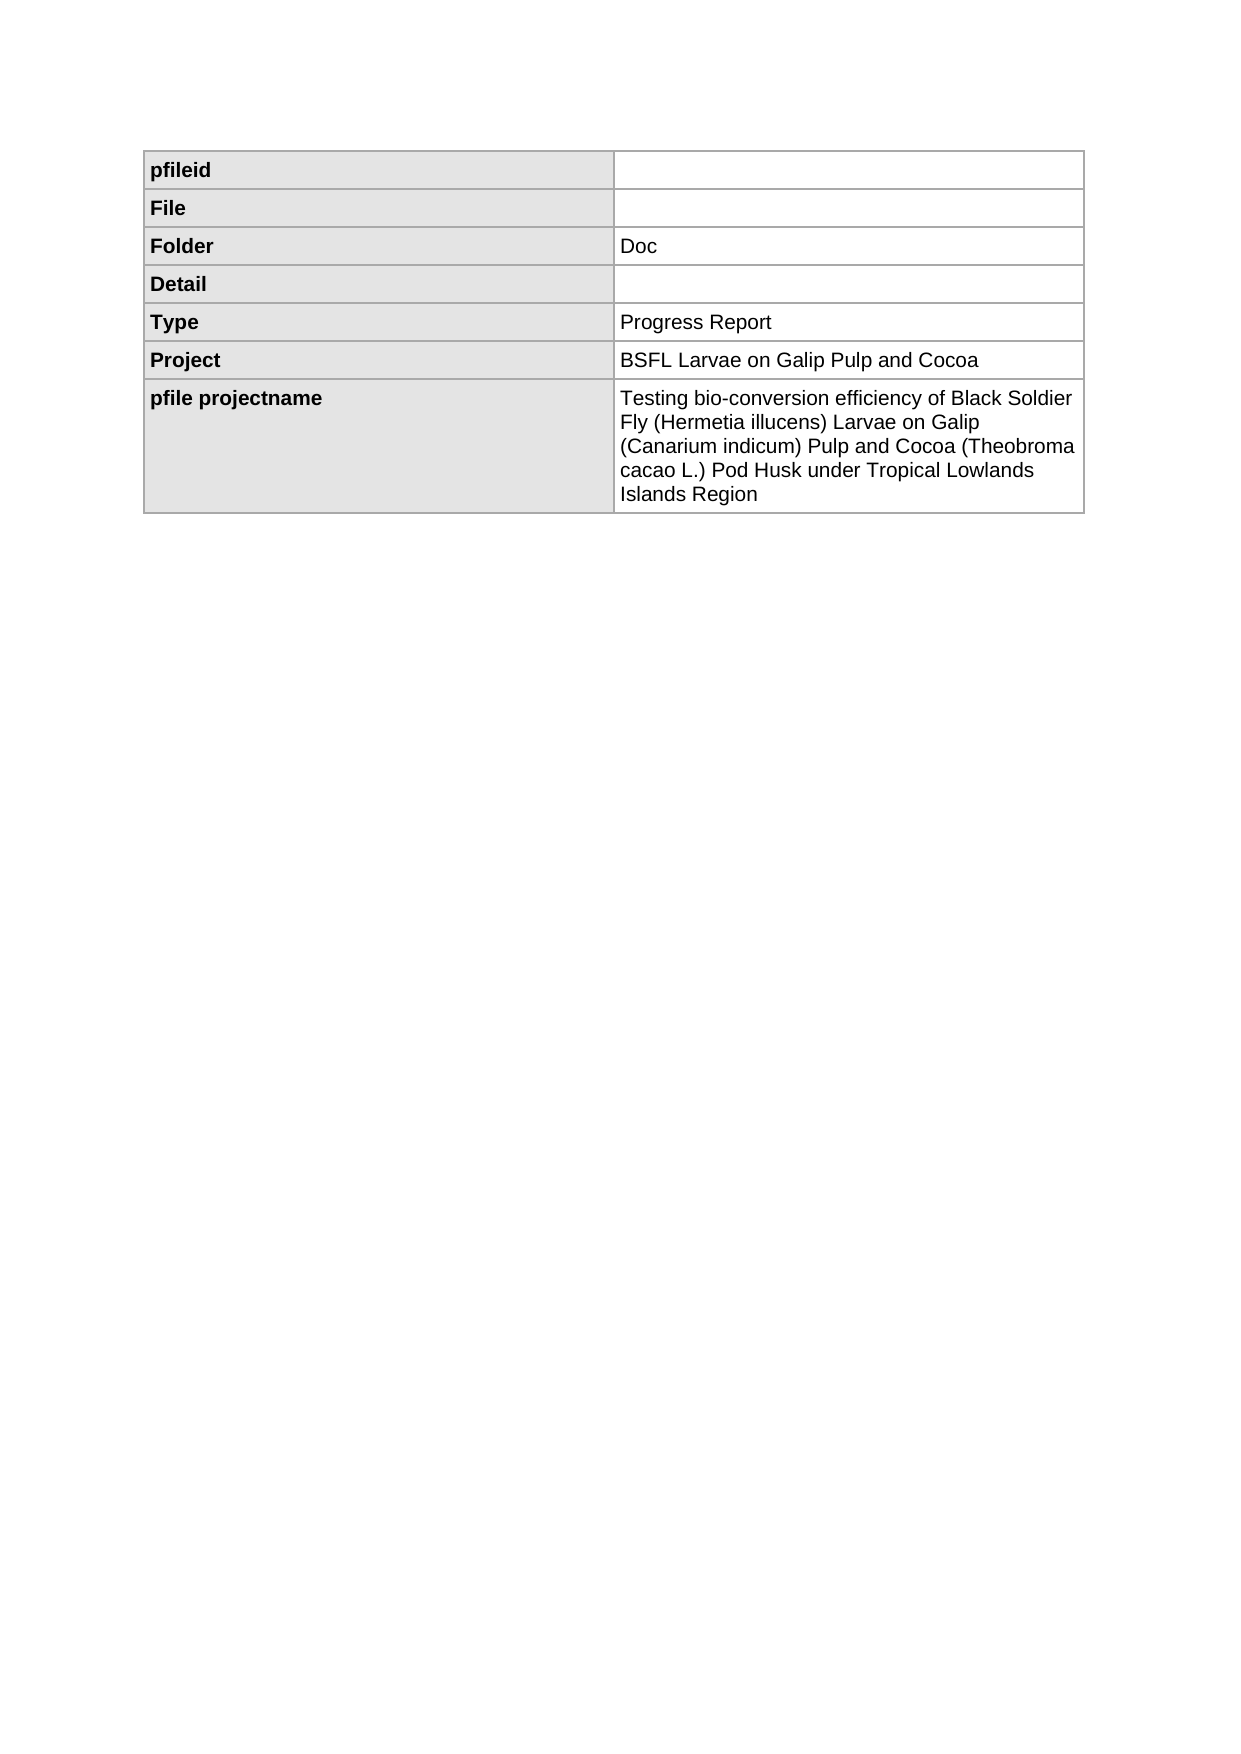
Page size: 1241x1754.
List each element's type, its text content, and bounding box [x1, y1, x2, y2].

table_cell Progress Report [615, 304, 1083, 340]
table_header pfileid [145, 152, 613, 188]
table_header [615, 152, 1083, 188]
table_cell BSFL Larvae on Galip Pulp and Cocoa [615, 342, 1083, 378]
table_cell Folder [145, 228, 613, 264]
table_cell Type [145, 304, 613, 340]
table_cell [615, 190, 1083, 226]
table_cell Doc [615, 228, 1083, 264]
table_cell Testing bio-conversion efficiency of Black Soldier Fly (Hermetia illucens) Larvae on Galip (Canarium indicum) Pulp and Cocoa (Theobroma cacao L.) Pod Husk under Tropical Lowlands Islands Region [615, 380, 1083, 512]
table_cell pfile projectname [145, 380, 613, 512]
table_cell [615, 266, 1083, 302]
table_cell File [145, 190, 613, 226]
table_cell Project [145, 342, 613, 378]
table_cell Detail [145, 266, 613, 302]
